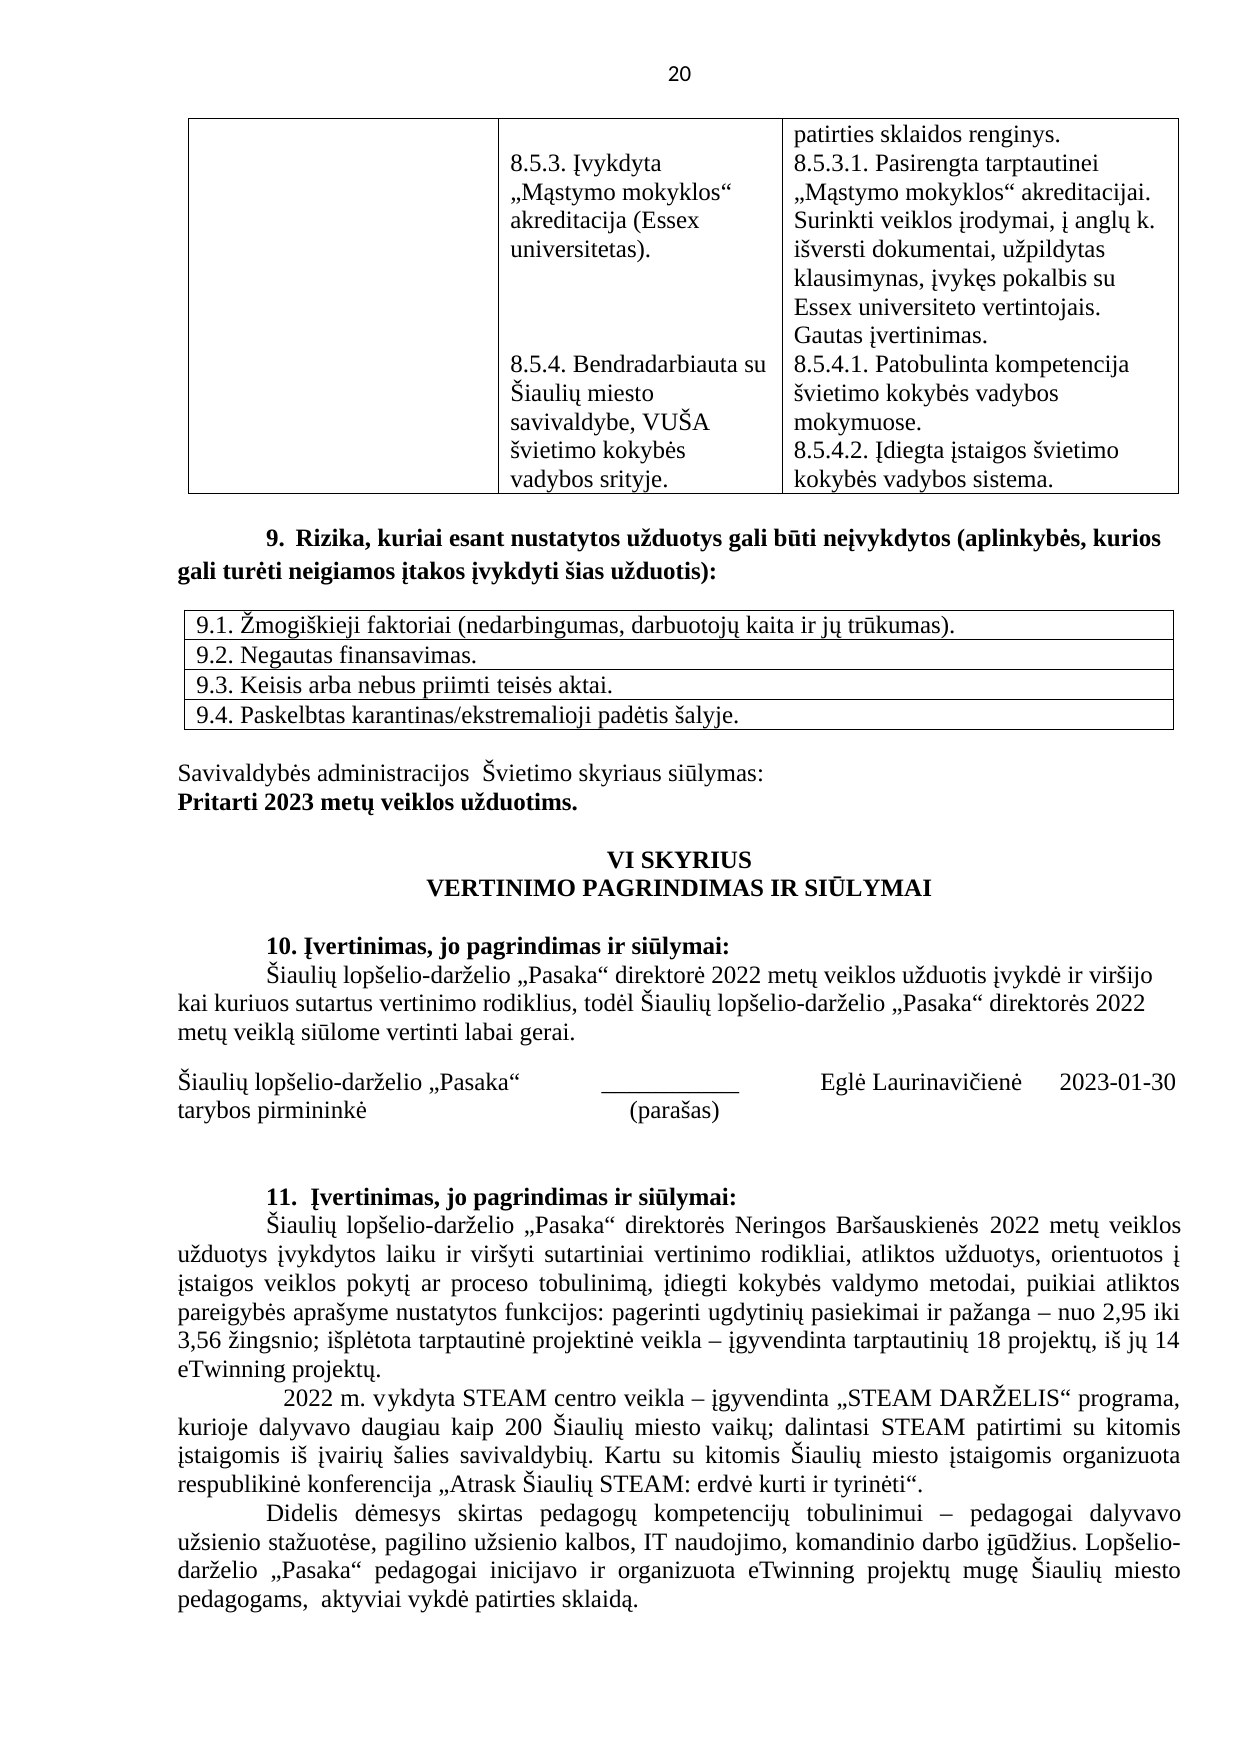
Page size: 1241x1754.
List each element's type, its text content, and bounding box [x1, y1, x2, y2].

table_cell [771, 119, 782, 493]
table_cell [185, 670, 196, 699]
text Savivaldybės administracijos Švietimo skyriaus siūlymas: [177, 758, 1181, 787]
list Šiaulių lopšelio-darželio „Pasaka“ direktorė 2022 metų veiklos užduotis įvykdė ir viršijo kai kuriuos sutartus vertinimo rodiklius, todėl Šiaulių lopšelio-darželio „Pasaka“ direktorės 2022 metų veiklą siūlome vertinti labai gerai. [177, 960, 1181, 1046]
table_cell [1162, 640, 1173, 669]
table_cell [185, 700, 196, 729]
list 11. Įvertinimas, jo pagrindimas ir siūlymai: [177, 1182, 1181, 1211]
list 9. Rizika, kuriai esant nustatytos užduotys gali būti neįvykdytos (aplinkybės, kurios gali turėti neigiamos įtakos įvykdyti šias užduotis): [177, 523, 1181, 584]
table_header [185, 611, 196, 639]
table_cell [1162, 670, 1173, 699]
list 10. Įvertinimas, jo pagrindimas ir siūlymai: [177, 931, 1181, 960]
text VERTINIMO PAGRINDIMAS IR SIŪLYMAI [177, 873, 1181, 902]
text Šiaulių lopšelio-darželio „Pasaka“ ___________ Eglė Laurinavičienė 2023-01-30 [177, 1067, 1181, 1096]
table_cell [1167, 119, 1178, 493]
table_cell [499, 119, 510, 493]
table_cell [189, 119, 498, 493]
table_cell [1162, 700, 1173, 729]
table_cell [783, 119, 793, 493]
text tarybos pirmininkė (parašas) [177, 1096, 1181, 1124]
text Šiaulių lopšelio-darželio „Pasaka“ direktorės Neringos Baršauskienės 2022 metų veiklos užduotys įvykdytos laiku ir viršyti sutartiniai vertinimo rodikliai, atliktos užduotys, orientuotos į įstaigos veiklos pokytį ar proceso tobulinimą, įdiegti kokybės valdymo metodai, puikiai atliktos pareigybės aprašyme nustatytos funkcijos: pagerinti ugdytinių pasiekimai ir pažanga – nuo 2,95 iki 3,56 žingsnio; išplėtota tarptautinė projektinė veikla – įgyvendinta tarptautinių 18 projektų, iš jų 14 eTwinning projektų. [177, 1211, 1181, 1383]
list 2022 m. vykdyta STEAM centro veikla – įgyvendinta „STEAM DARŽELIS“ programa, kurioje dalyvavo daugiau kaip 200 Šiaulių miesto vaikų; dalintasi STEAM patirtimi su kitomis įstaigomis iš įvairių šalies savivaldybių. Kartu su kitomis Šiaulių miesto įstaigomis organizuota respublikinė konferencija „Atrask Šiaulių STEAM: erdvė kurti ir tyrinėti“. [177, 1383, 1181, 1498]
list Didelis dėmesys skirtas pedagogų kompetencijų tobulinimui – pedagogai dalyvavo užsienio stažuotėse, pagilino užsienio kalbos, IT naudojimo, komandinio darbo įgūdžius. Lopšelio-darželio „Pasaka“ pedagogai inicijavo ir organizuota eTwinning projektų mugę Šiaulių miesto pedagogams, aktyviai vykdė patirties sklaidą. [177, 1498, 1181, 1613]
text VI SKYRIUS [177, 845, 1181, 873]
text Pritarti 2023 metų veiklos užduotims. [177, 787, 1181, 816]
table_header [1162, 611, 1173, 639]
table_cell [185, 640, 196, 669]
